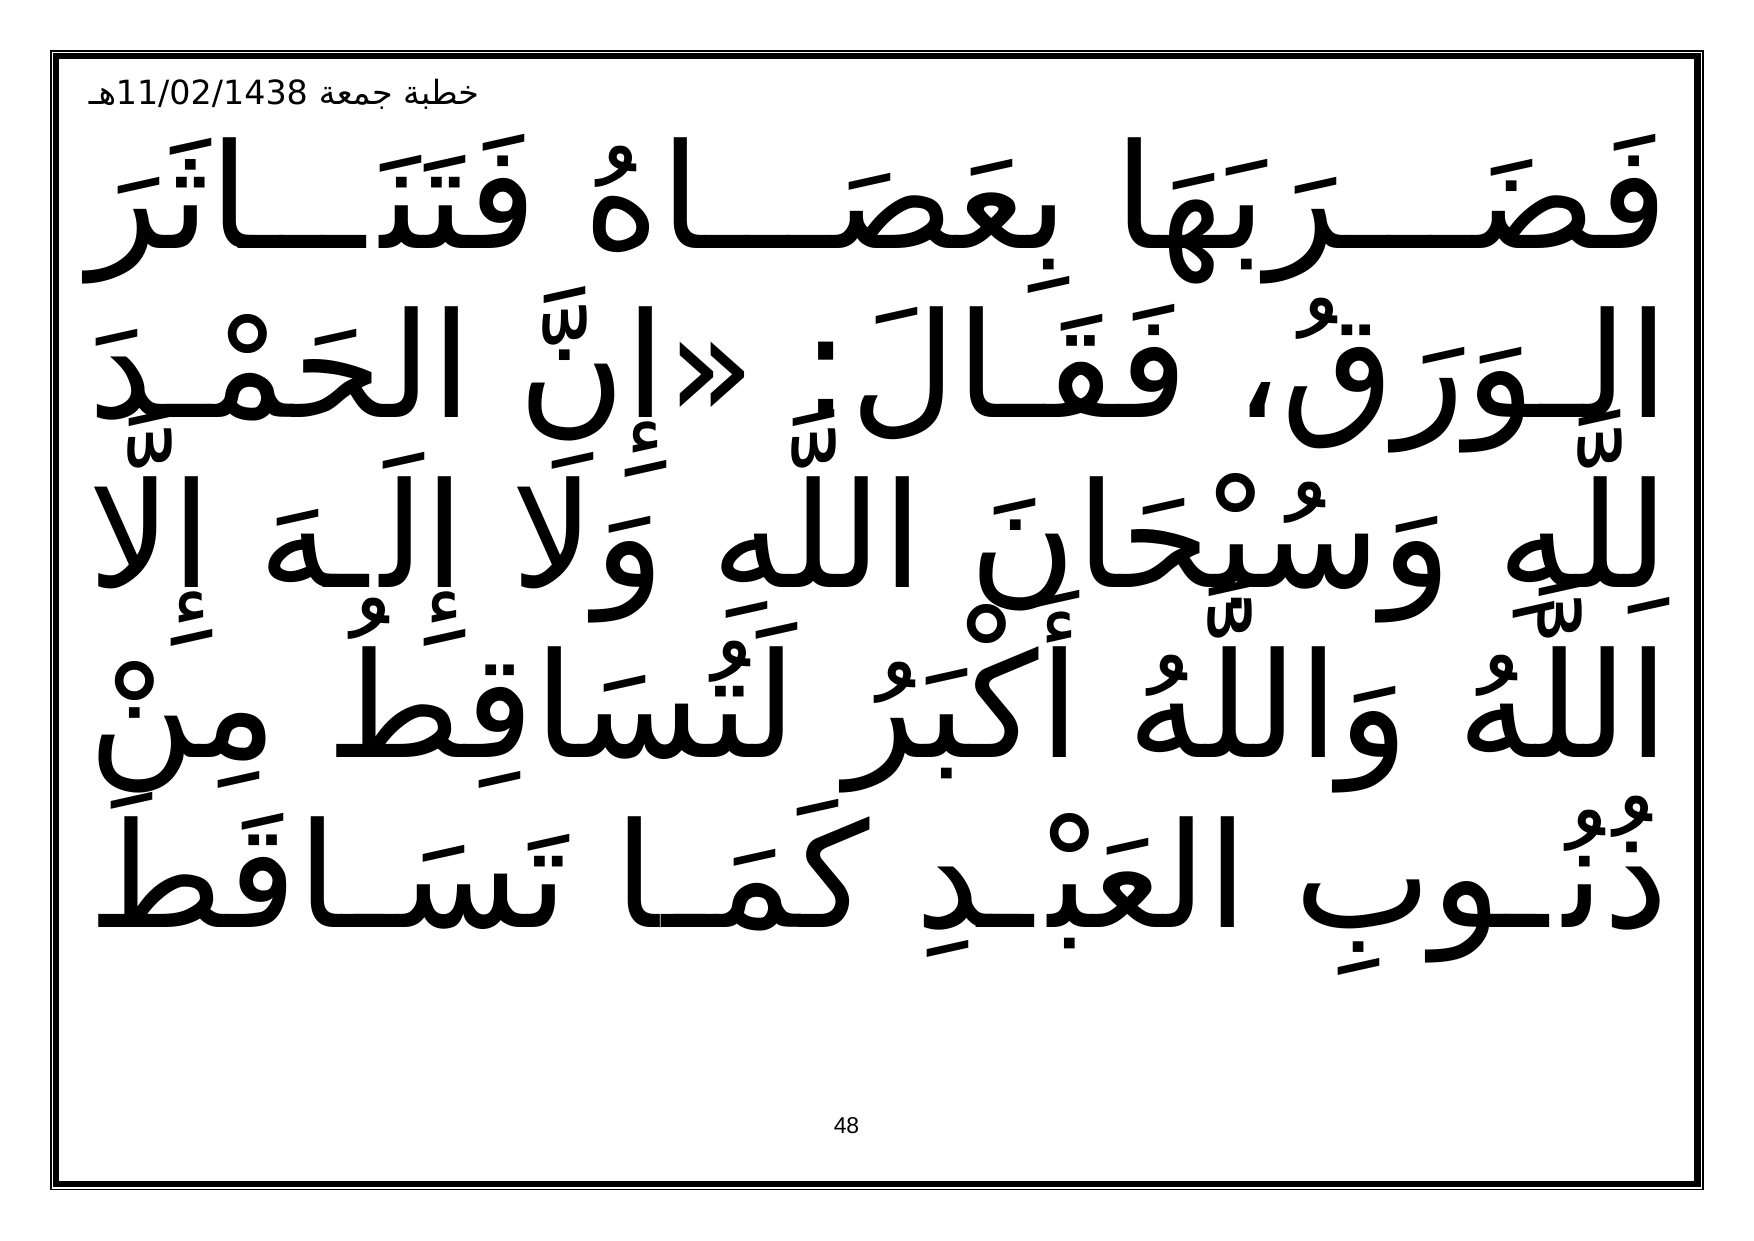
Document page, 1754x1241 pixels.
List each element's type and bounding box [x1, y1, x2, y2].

text [89, 113, 1669, 962]
